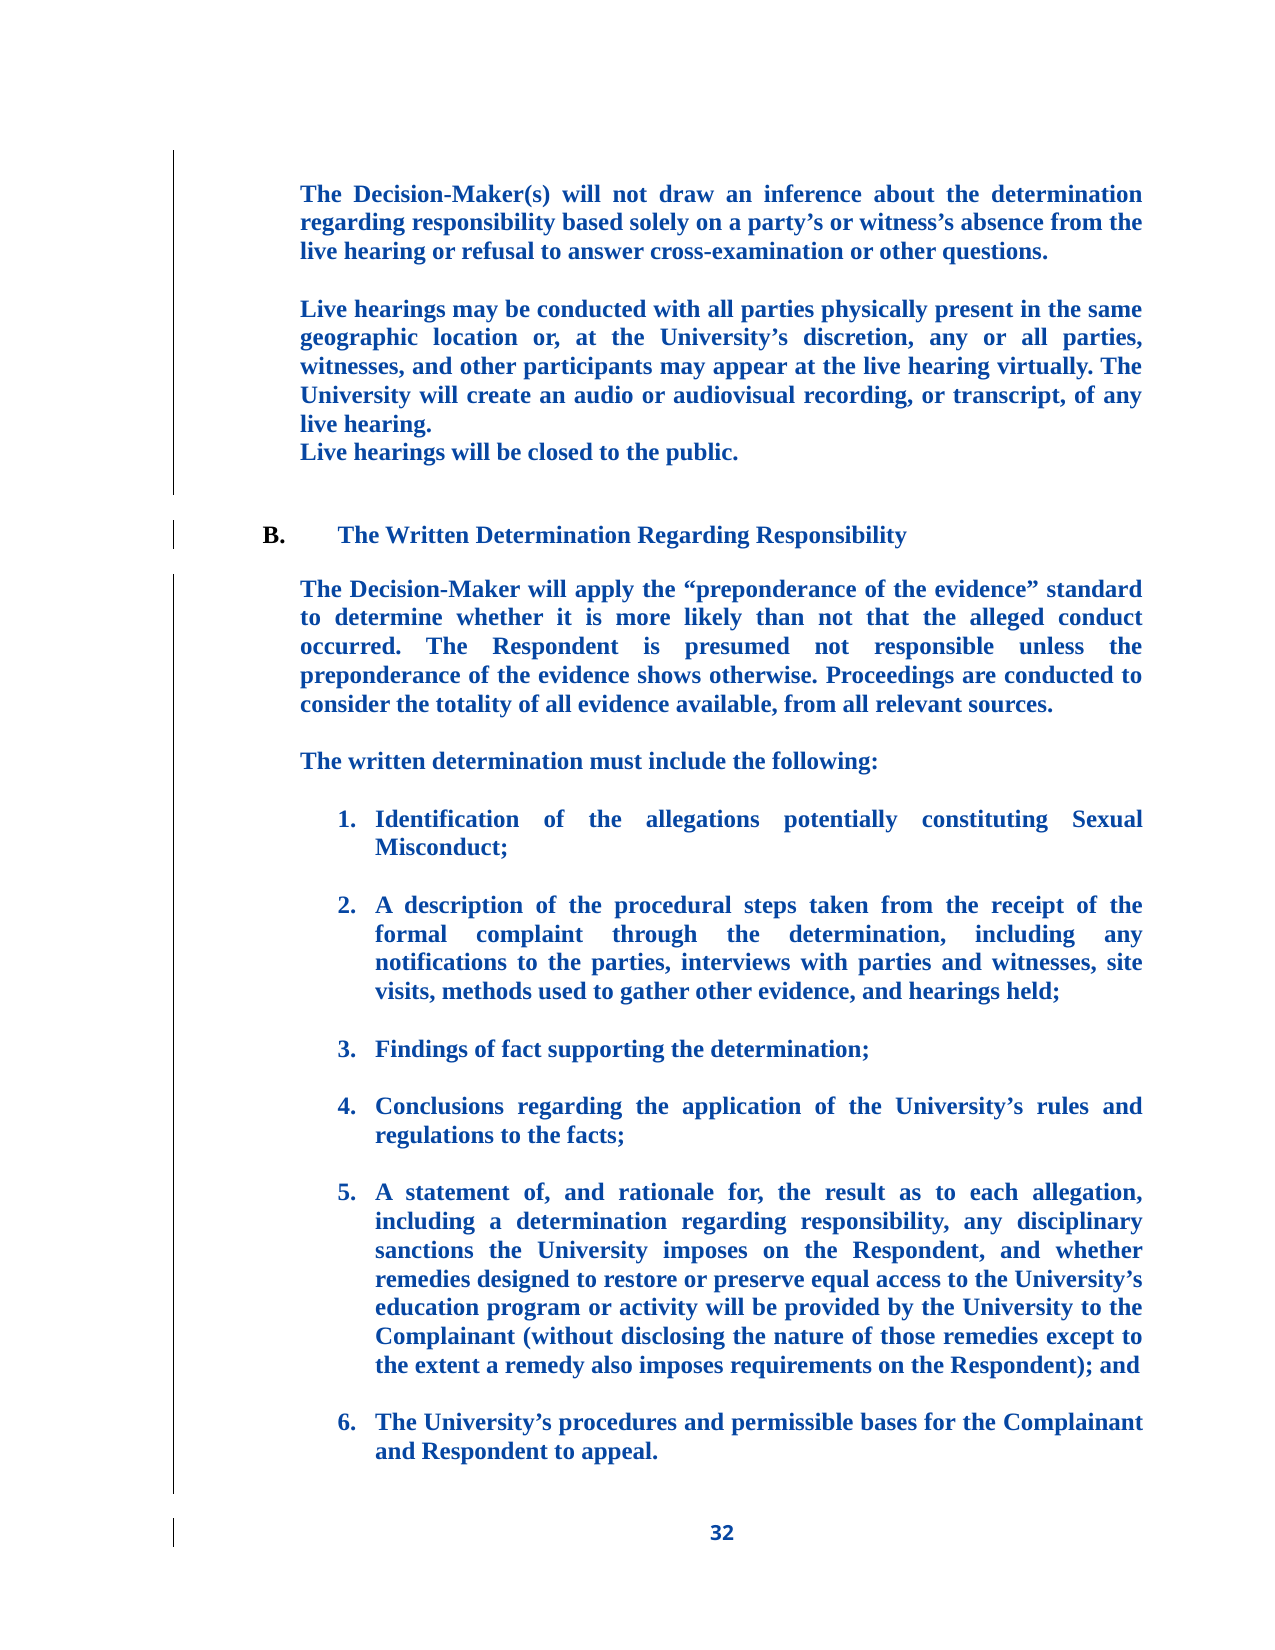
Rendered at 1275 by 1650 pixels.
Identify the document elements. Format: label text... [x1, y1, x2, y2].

text 6. The University’s procedures and permissible bases for the Complainant and Respondent to appeal. [337, 1407, 1144, 1465]
text 2. A description of the procedural steps taken from the receipt of the formal complaint through the determination, including any notifications to the parties, interviews with parties and witnesses, site visits, methods used to gather other evidence, and hearings held; [337, 890, 1144, 1005]
text 3. Findings of fact supporting the determination; [337, 1034, 1144, 1062]
text Live hearings may be conducted with all parties physically present in the same geographic location or, at the University’s discretion, any or all parties, witnesses, and other participants may appear at the live hearing virtually. The University will create an audio or audiovisual recording, or transcript, of any live hearing. [300, 294, 1144, 437]
text 1. Identification of the allegations potentially constituting Sexual Misconduct; [337, 804, 1144, 861]
text The Decision-Maker(s) will not draw an inference about the determination regarding responsibility based solely on a party’s or witness’s absence from the live hearing or refusal to answer cross-examination or other questions. [300, 179, 1144, 265]
text The Decision-Maker will apply the “preponderance of the evidence” standard to determine whether it is more likely than not that the alleged conduct occurred. The Respondent is presumed not responsible unless the preponderance of the evidence shows otherwise. Proceedings are conducted to consider the totality of all evidence available, from all relevant sources. [300, 574, 1144, 717]
text 4. Conclusions regarding the application of the University’s rules and regulations to the facts; [337, 1091, 1144, 1149]
text 5. A statement of, and rationale for, the result as to each allegation, including a determination regarding responsibility, any disciplinary sanctions the University imposes on the Respondent, and whether remedies designed to restore or preserve equal access to the University’s education program or activity will be provided by the University to the Complainant (without disclosing the nature of those remedies except to the extent a remedy also imposes requirements on the Respondent); and [337, 1177, 1144, 1379]
subtitle The Written Determination Regarding Responsibility [262, 520, 1144, 549]
text The written determination must include the following: [300, 746, 1144, 775]
text Live hearings will be closed to the public. [300, 437, 1144, 466]
